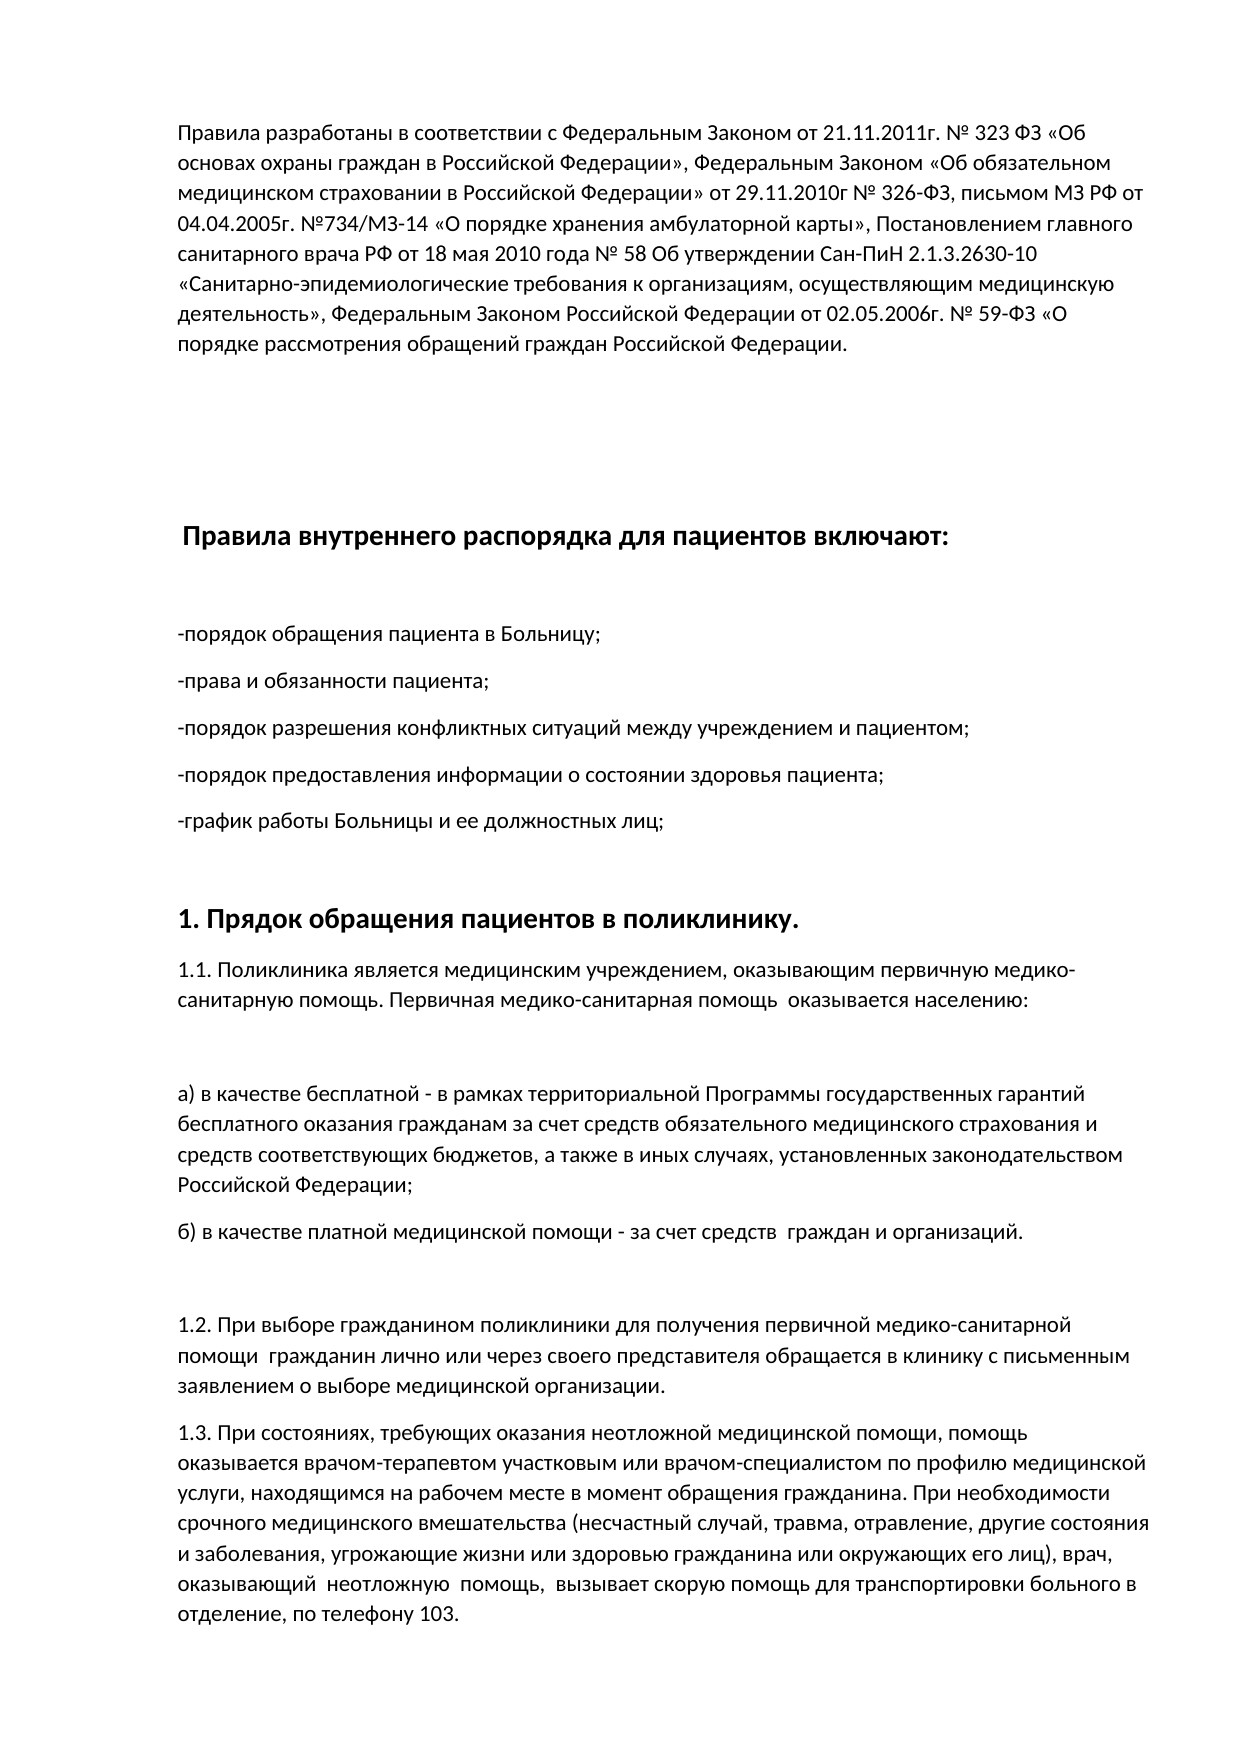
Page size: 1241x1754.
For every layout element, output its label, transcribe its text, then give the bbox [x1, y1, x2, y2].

text -порядок обращения пациента в Больницу; [177, 619, 1152, 647]
text б) в качестве платной медицинской помощи - за счет средств граждан и организаций. [177, 1217, 1152, 1245]
text Правила внутреннего распорядка для пациентов включают: [177, 517, 1152, 553]
text 1.2. При выборе гражданином поликлиники для получения первичной медико-санитарной помощи гражданин лично или через своего представителя обращается в клинику с письменным заявлением о выборе медицинской организации. [177, 1311, 1152, 1399]
text -график работы Больницы и ее должностных лиц; [177, 807, 1152, 834]
text 1. Прядок обращения пациентов в поликлинику. [177, 900, 1152, 936]
text -порядок разрешения конфликтных ситуаций между учреждением и пациентом; [177, 713, 1152, 741]
text -порядок предоставления информации о состоянии здоровья пациента; [177, 760, 1152, 788]
text 1.3. При состояниях, требующих оказания неотложной медицинской помощи, помощь оказывается врачом-терапевтом участковым или врачом-специалистом по профилю медицинской услуги, находящимся на рабочем месте в момент обращения гражданина. При необходимости срочного медицинского вмешательства (несчастный случай, травма, отравление, другие состояния и заболевания, угрожающие жизни или здоровью гражданина или окружающих его лиц), врач, оказывающий неотложную помощь, вызывает скорую помощь для транспортировки больного в отделение, по телефону 103. [177, 1418, 1152, 1627]
text Правила разработаны в соответствии с Федеральным Законом от 21.11.2011г. № 323 ФЗ «Об основах охраны граждан в Российской Федерации», Федеральным Законом «Об обязательном медицинском страховании в Российской Федерации» от 29.11.2010г № 326-ФЗ, письмом МЗ РФ от 04.04.2005г. №734/МЗ-14 «О порядке хранения амбулаторной карты», Постановлением главного санитарного врача РФ от 18 мая 2010 года № 58 Об утверждении Сан-ПиН 2.1.3.2630-10 «Санитарно-эпидемиологические требования к организациям, осуществляющим медицинскую деятельность», Федеральным Законом Российской Федерации от 02.05.2006г. № 59-ФЗ «О порядке рассмотрения обращений граждан Российской Федерации. [177, 118, 1152, 358]
text а) в качестве бесплатной - в рамках территориальной Программы государственных гарантий бесплатного оказания гражданам за счет средств обязательного медицинского страхования и средств соответствующих бюджетов, а также в иных случаях, установленных законодательством Российской Федерации; [177, 1079, 1152, 1198]
text -права и обязанности пациента; [177, 666, 1152, 694]
text 1.1. Поликлиника является медицинским учреждением, оказывающим первичную медико-санитарную помощь. Первичная медико-санитарная помощь оказывается населению: [177, 955, 1152, 1014]
